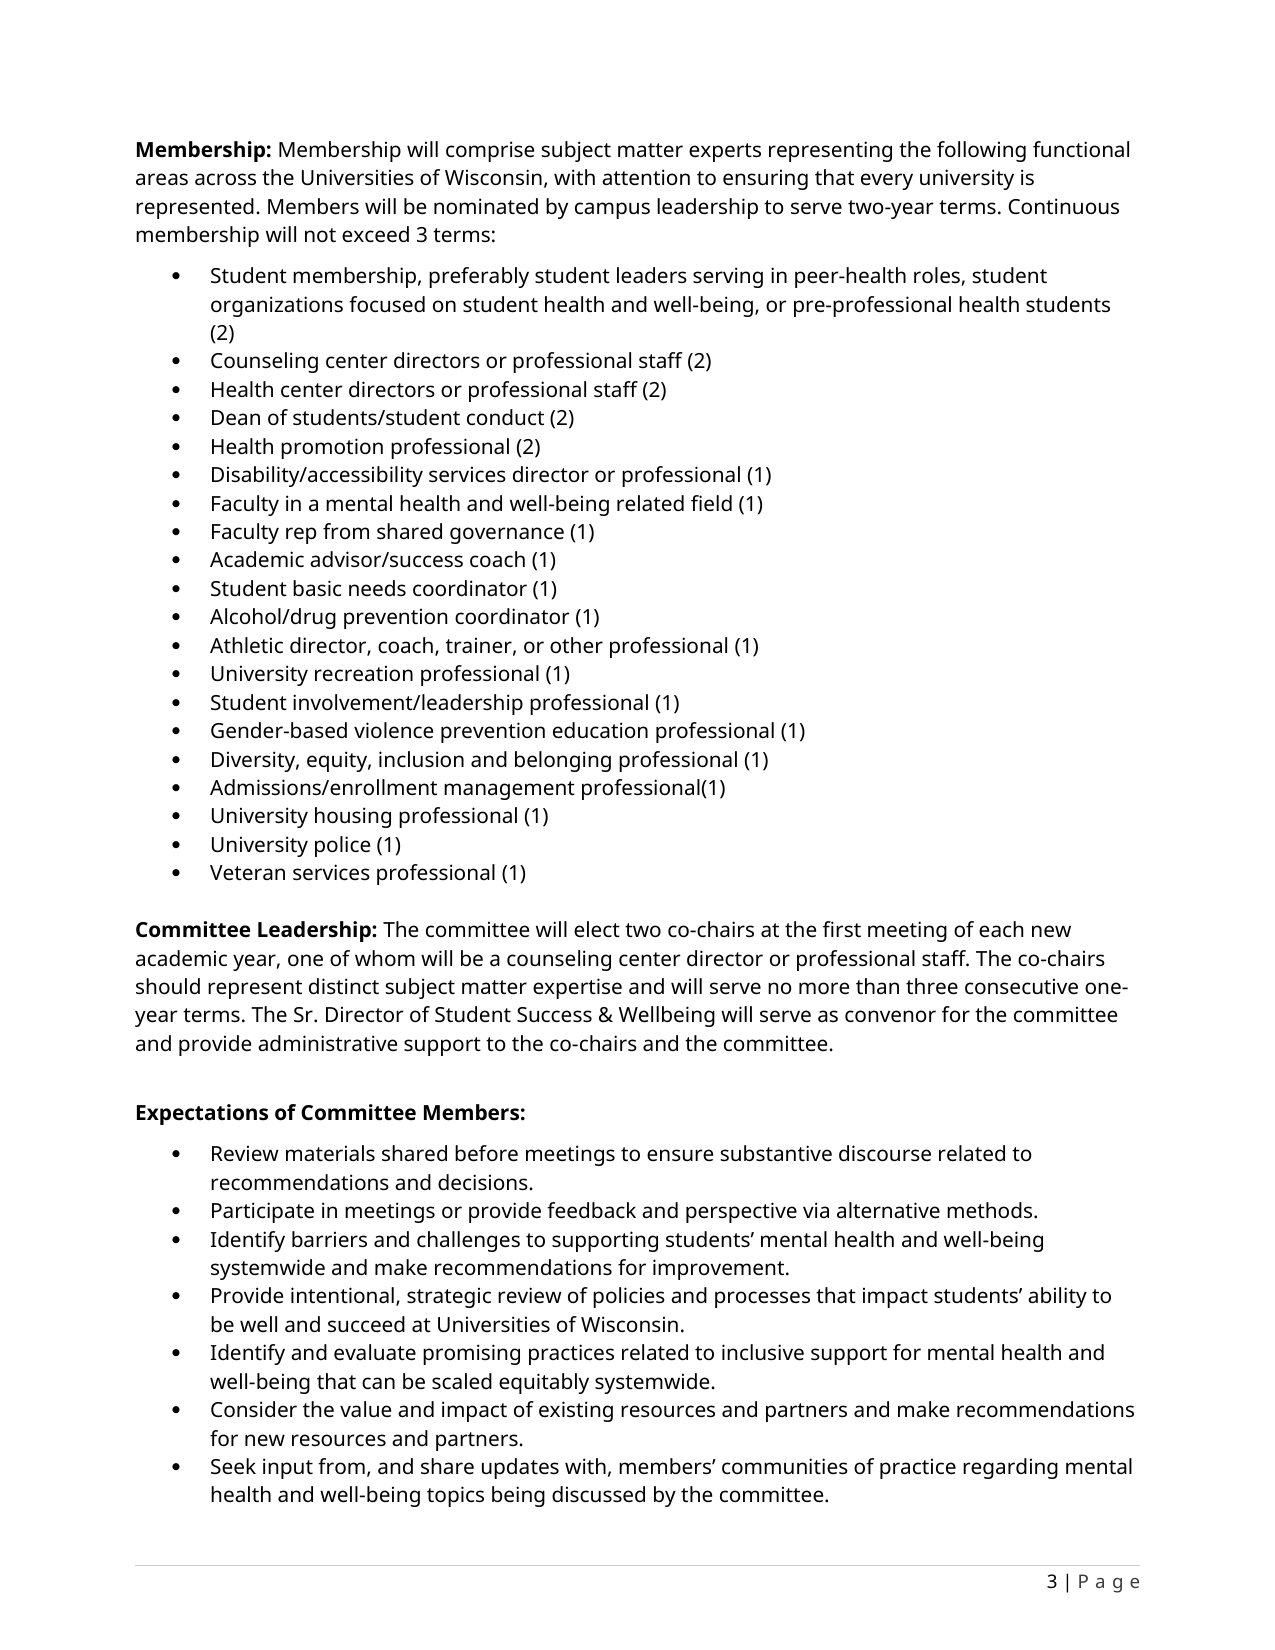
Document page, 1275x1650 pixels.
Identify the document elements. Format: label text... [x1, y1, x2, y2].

list Identify and evaluate promising practices related to inclusive support for mental health and well-being that can be scaled equitably systemwide. [172, 1338, 1140, 1395]
text Expectations of Committee Members: [135, 1098, 1140, 1127]
list Faculty rep from shared governance (1) [172, 517, 1140, 546]
list University housing professional (1) [172, 802, 1140, 830]
list Gender-based violence prevention education professional (1) [172, 716, 1140, 745]
list Participate in meetings or provide feedback and perspective via alternative methods. [172, 1196, 1140, 1225]
list Academic advisor/success coach (1) [172, 546, 1140, 574]
list Athletic director, coach, trainer, or other professional (1) [172, 631, 1140, 659]
text Membership: Membership will comprise subject matter experts representing the following functional areas across the Universities of Wisconsin, with attention to ensuring that every university is represented. Members will be nominated by campus leadership to serve two-year terms. Continuous membership will not exceed 3 terms: [135, 135, 1140, 249]
list Identify barriers and challenges to supporting students’ mental health and well-being systemwide and make recommendations for improvement. [172, 1225, 1140, 1282]
list Dean of students/student conduct (2) [172, 403, 1140, 432]
list Student involvement/leadership professional (1) [172, 688, 1140, 716]
list Veteran services professional (1) [172, 858, 1140, 887]
list Student membership, preferably student leaders serving in peer-health roles, student organizations focused on student health and well-being, or pre-professional health students (2) [172, 261, 1140, 347]
list Provide intentional, strategic review of policies and processes that impact students’ ability to be well and succeed at Universities of Wisconsin. [172, 1282, 1140, 1338]
list Diversity, equity, inclusion and belonging professional (1) [172, 745, 1140, 773]
list Consider the value and impact of existing resources and partners and make recommendations for new resources and partners. [172, 1395, 1140, 1452]
list Alcohol/drug prevention coordinator (1) [172, 602, 1140, 631]
list Admissions/enrollment management professional(1) [172, 773, 1140, 802]
list Counseling center directors or professional staff (2) [172, 347, 1140, 375]
list Health center directors or professional staff (2) [172, 375, 1140, 403]
list Seek input from, and share updates with, members’ communities of practice regarding mental health and well-being topics being discussed by the committee. [172, 1452, 1140, 1509]
list Student basic needs coordinator (1) [172, 574, 1140, 602]
list Health promotion professional (2) [172, 432, 1140, 460]
list University police (1) [172, 830, 1140, 858]
list Disability/accessibility services director or professional (1) [172, 460, 1140, 489]
list University recreation professional (1) [172, 659, 1140, 688]
list Review materials shared before meetings to ensure substantive discourse related to recommendations and decisions. [172, 1139, 1140, 1196]
list Faculty in a mental health and well-being related field (1) [172, 489, 1140, 517]
text Committee Leadership: The committee will elect two co-chairs at the first meeting of each new academic year, one of whom will be a counseling center director or professional staff. The co-chairs should represent distinct subject matter expertise and will serve no more than three consecutive one-year terms. The Sr. Director of Student Success & Wellbeing will serve as convenor for the committee and provide administrative support to the co-chairs and the committee. [135, 915, 1140, 1057]
